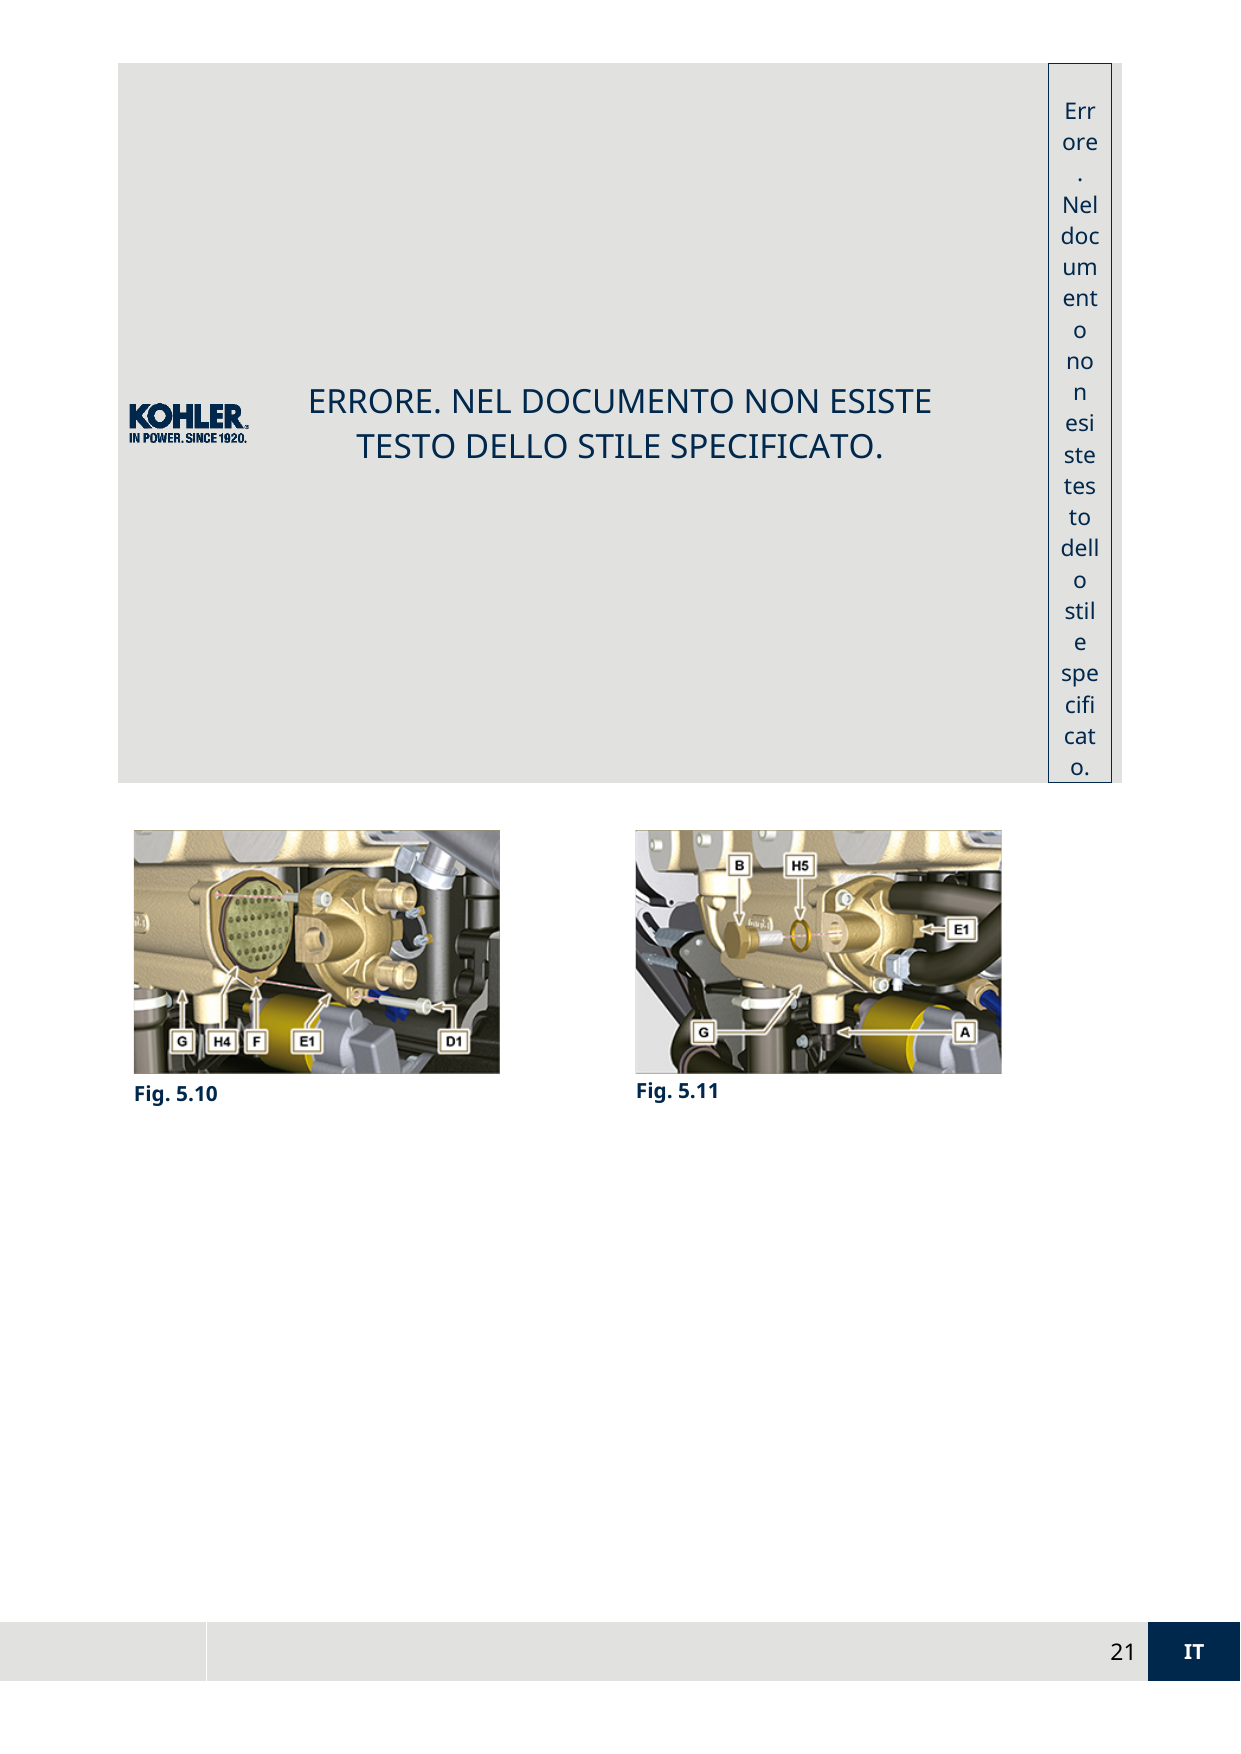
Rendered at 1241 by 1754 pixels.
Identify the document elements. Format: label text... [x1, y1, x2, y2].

table_cell Fig. 5.11 [620, 815, 1122, 1126]
picture [129, 403, 249, 443]
picture [133, 830, 500, 1074]
picture [635, 830, 1002, 1074]
table_cell Fig. 5.10 [118, 815, 620, 1126]
